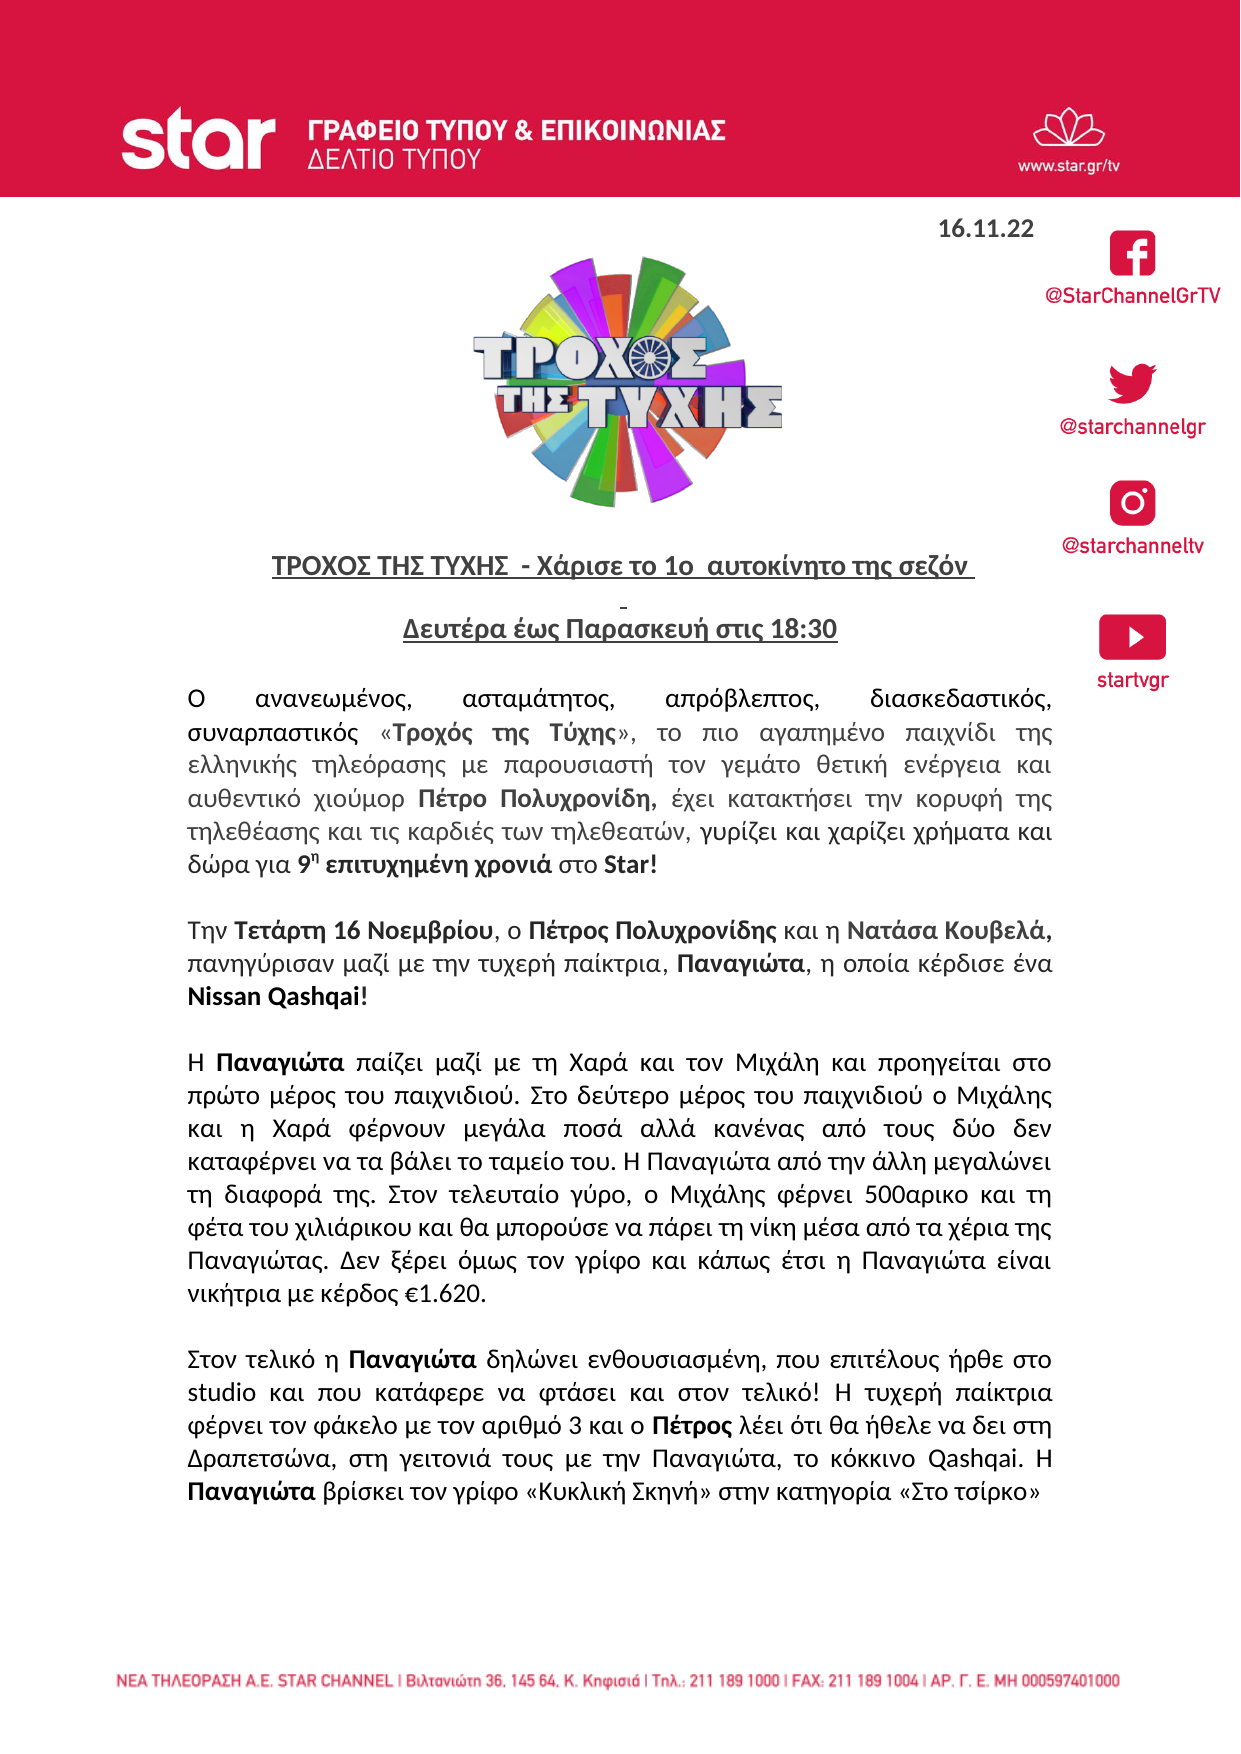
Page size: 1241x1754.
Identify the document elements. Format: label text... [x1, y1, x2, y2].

picture [0, 0, 1240, 1753]
text Η Παναγιώτα παίζει μαζί με τη Χαρά και τον Μιχάλη και προηγείται στο πρώτο μέρος του παιχνιδιού. Στο δεύτερο μέρος του παιχνιδιού ο Μιχάλης και η Χαρά φέρνουν μεγάλα ποσά αλλά κανένας από τους δύο δεν καταφέρνει να τα βάλει το ταμείο του. Η Παναγιώτα από την άλλη μεγαλώνει τη διαφορά της. Στον τελευταίο γύρο, ο Μιχάλης φέρνει 500αρικο και τη φέτα του χιλιάρικου και θα μπορούσε να πάρει τη νίκη μέσα από τα χέρια της Παναγιώτας. Δεν ξέρει όμως τον γρίφο και κάπως έτσι η Παναγιώτα είναι νικήτρια με κέρδος €1.620. [187, 1045, 1053, 1309]
text Ο ανανεωμένος, ασταμάτητος, απρόβλεπτος, διασκεδαστικός, συναρπαστικός «Τροχός της Τύχης», το πιο αγαπημένο παιχνίδι της ελληνικής τηλεόρασης με παρουσιαστή τον γεμάτο θετική ενέργεια και αυθεντικό χιούμορ Πέτρο Πολυχρονίδη, έχει κατακτήσει την κορυφή της τηλεθέασης και τις καρδιές των τηλεθεατών, γυρίζει και χαρίζει χρήματα και δώρα για 9η επιτυχημένη χρονιά στο Star! [187, 682, 1053, 880]
text Δευτέρα έως Παρασκευή στις 18:30 [187, 610, 1053, 646]
text Την Τετάρτη 16 Νοεμβρίου, ο Πέτρος Πολυχρονίδης και η Νατάσα Κουβελά, πανηγύρισαν μαζί με την τυχερή παίκτρια, Παναγιώτα, η οποία κέρδισε ένα Nissan Qashqai! [187, 913, 1053, 1012]
text ΤΡΟΧΟΣ ΤΗΣ ΤΥΧΗΣ - Χάρισε το 1ο αυτοκίνητο της σεζόν [187, 547, 1053, 582]
text 16.11.22 [187, 211, 1053, 244]
text Στον τελικό η Παναγιώτα δηλώνει ενθουσιασμένη, που επιτέλους ήρθε στο studio και που κατάφερε να φτάσει και στον τελικό! Η τυχερή παίκτρια φέρνει τον φάκελο με τον αριθμό 3 και ο Πέτρος λέει ότι θα ήθελε να δει στη Δραπετσώνα, στη γειτονιά τους με την Παναγιώτα, το κόκκινο Qashqai. Η Παναγιώτα βρίσκει τον γρίφο «Κυκλική Σκηνή» στην κατηγορία «Στο τσίρκο» [187, 1342, 1053, 1507]
